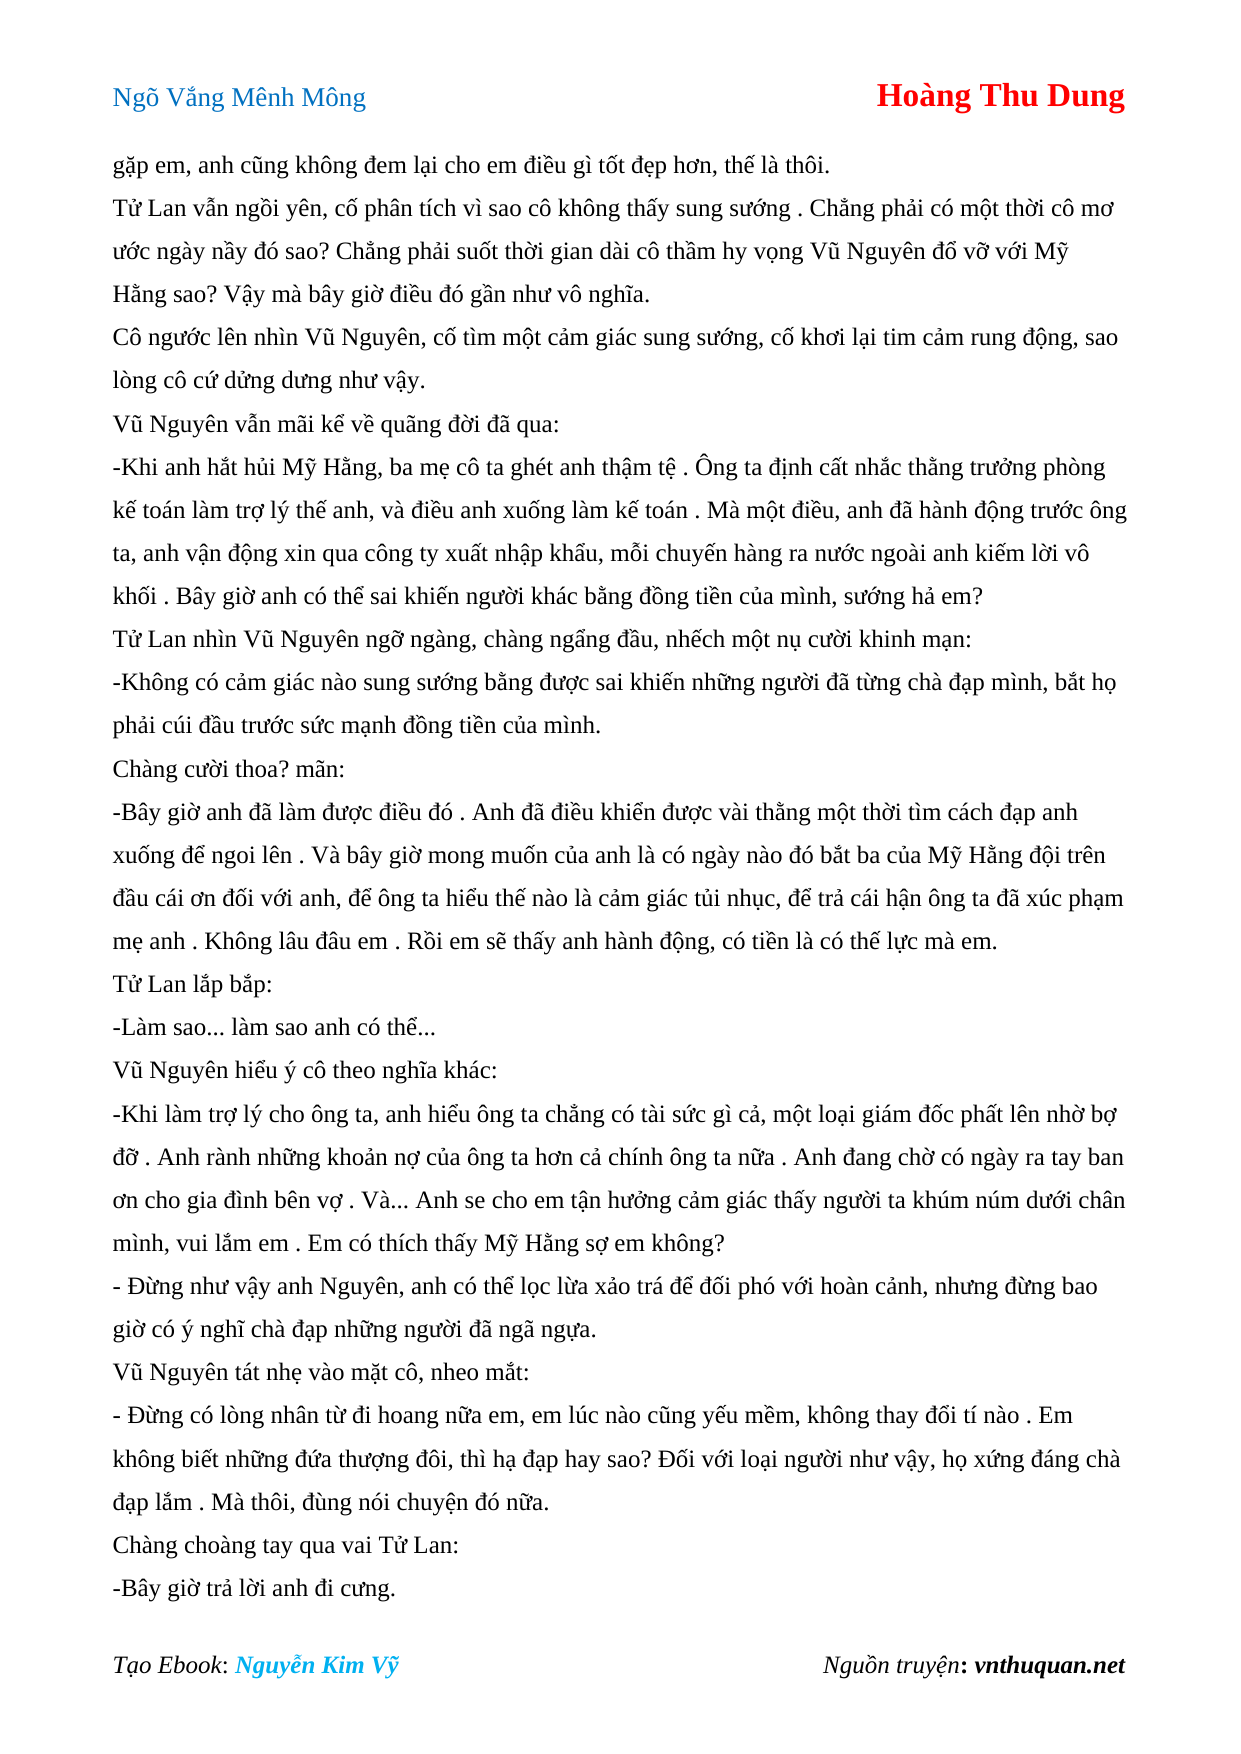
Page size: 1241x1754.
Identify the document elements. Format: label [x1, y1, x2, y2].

text [112, 150, 1128, 1602]
